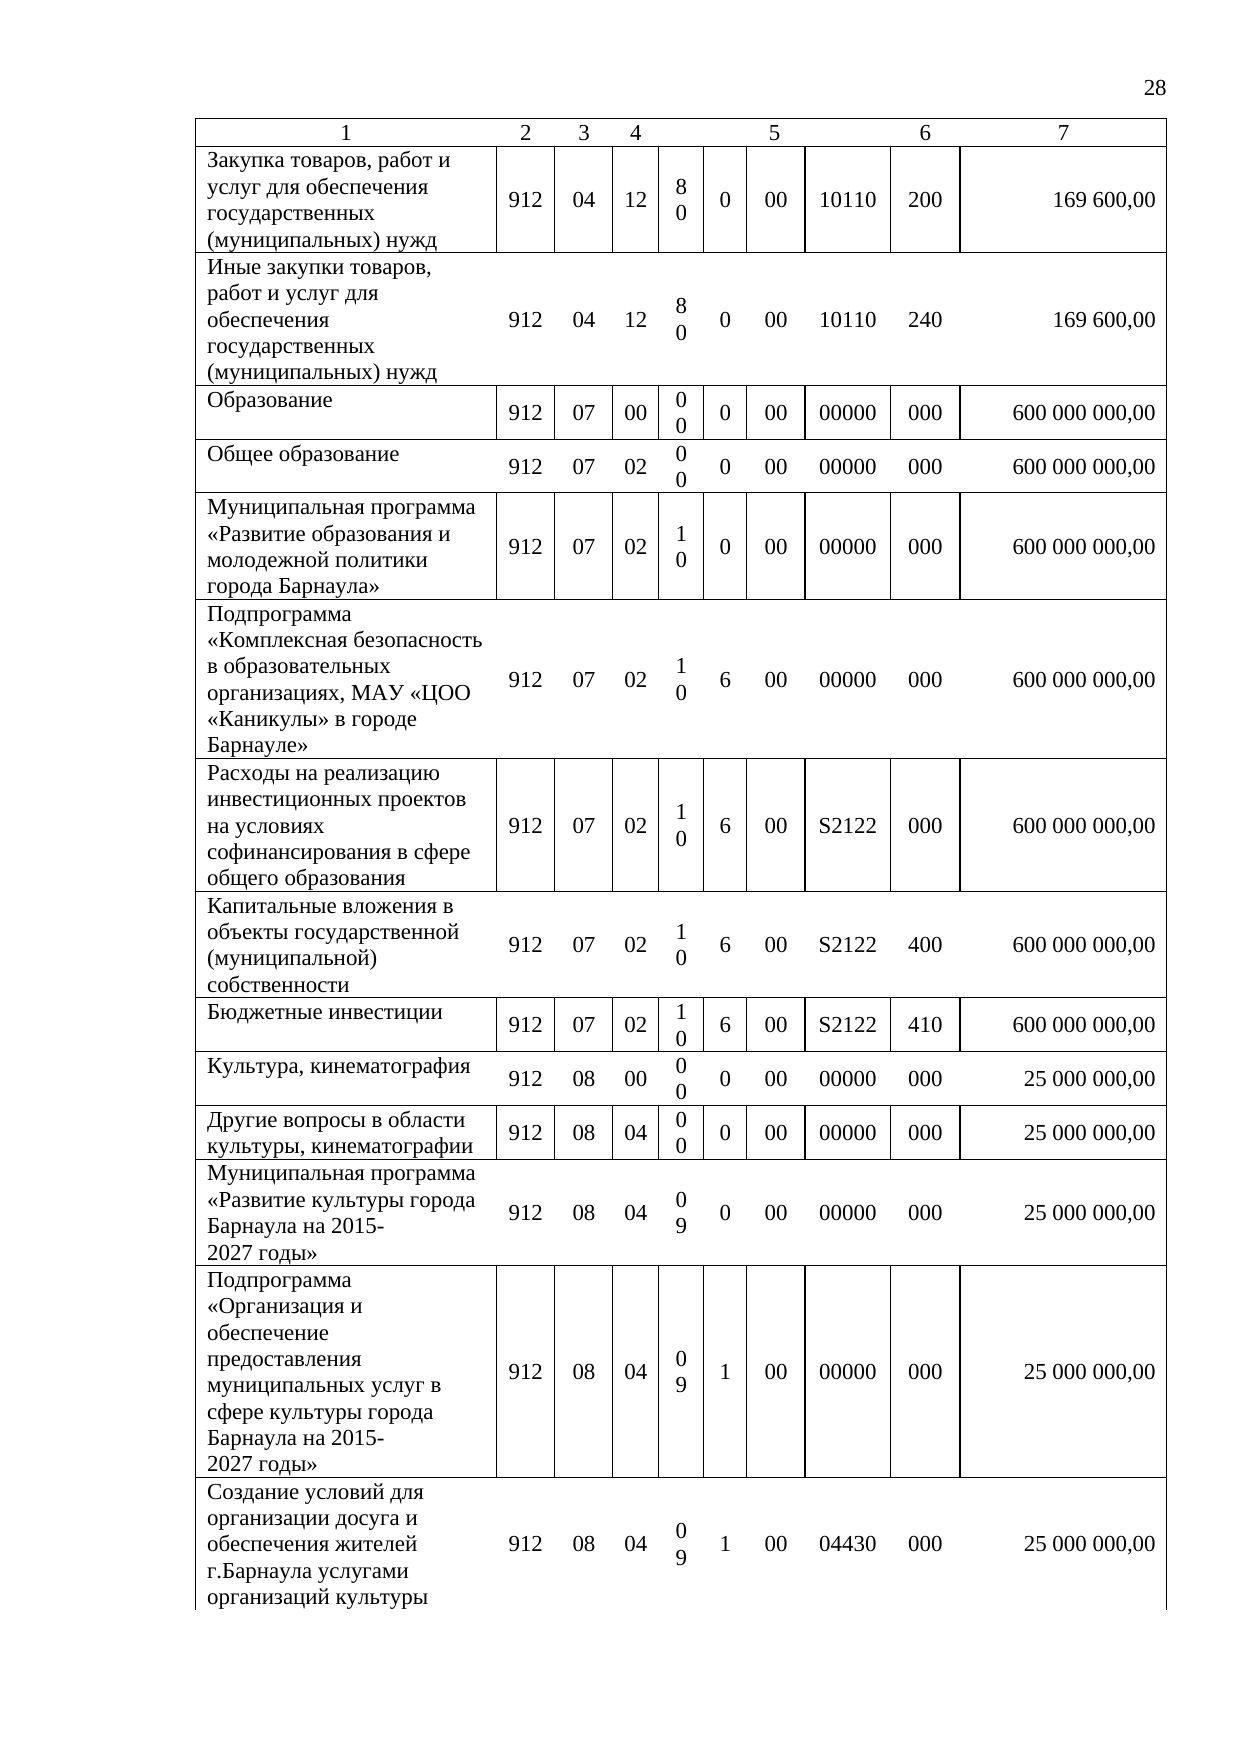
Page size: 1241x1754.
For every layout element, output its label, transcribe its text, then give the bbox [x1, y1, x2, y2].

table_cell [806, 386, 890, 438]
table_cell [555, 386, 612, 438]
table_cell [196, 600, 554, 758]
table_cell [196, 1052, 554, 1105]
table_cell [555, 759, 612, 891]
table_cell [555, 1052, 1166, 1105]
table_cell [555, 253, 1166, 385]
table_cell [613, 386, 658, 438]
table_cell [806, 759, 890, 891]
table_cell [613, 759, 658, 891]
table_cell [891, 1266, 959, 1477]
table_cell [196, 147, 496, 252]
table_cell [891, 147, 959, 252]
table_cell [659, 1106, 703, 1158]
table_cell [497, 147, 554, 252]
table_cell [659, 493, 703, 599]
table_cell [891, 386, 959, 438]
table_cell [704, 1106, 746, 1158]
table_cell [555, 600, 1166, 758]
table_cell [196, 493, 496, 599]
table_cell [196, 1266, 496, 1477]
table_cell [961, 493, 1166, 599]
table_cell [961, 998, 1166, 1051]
table_header 6 [890, 119, 960, 146]
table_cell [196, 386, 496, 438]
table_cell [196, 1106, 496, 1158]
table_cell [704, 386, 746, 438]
table_header 2 [496, 119, 554, 146]
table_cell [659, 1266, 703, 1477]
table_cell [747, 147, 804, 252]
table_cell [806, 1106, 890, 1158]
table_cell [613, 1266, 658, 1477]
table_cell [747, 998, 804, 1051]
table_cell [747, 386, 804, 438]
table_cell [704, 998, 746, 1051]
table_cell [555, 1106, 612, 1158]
table_header 1 [196, 119, 496, 146]
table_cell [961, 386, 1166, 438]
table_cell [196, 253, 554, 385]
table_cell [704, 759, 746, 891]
table_header 4 [613, 119, 658, 146]
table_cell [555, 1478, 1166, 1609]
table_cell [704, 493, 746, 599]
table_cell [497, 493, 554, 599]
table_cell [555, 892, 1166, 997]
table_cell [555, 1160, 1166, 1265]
table_header 7 [960, 119, 1166, 146]
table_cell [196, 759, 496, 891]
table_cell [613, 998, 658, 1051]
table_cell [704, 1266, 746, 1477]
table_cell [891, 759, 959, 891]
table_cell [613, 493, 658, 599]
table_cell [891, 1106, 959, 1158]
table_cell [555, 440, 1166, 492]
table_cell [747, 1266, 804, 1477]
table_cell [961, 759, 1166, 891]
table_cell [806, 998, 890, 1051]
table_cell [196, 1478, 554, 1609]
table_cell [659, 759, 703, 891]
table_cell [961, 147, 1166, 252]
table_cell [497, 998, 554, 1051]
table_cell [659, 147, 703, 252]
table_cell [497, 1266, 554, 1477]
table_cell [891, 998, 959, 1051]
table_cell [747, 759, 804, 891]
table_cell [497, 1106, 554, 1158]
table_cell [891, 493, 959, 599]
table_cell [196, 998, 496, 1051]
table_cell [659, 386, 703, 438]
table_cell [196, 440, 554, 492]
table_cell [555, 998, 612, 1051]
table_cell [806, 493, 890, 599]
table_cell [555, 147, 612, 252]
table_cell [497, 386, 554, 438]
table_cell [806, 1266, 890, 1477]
table_header 3 [555, 119, 613, 146]
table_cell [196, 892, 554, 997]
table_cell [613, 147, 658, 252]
table_header 5 [658, 119, 890, 146]
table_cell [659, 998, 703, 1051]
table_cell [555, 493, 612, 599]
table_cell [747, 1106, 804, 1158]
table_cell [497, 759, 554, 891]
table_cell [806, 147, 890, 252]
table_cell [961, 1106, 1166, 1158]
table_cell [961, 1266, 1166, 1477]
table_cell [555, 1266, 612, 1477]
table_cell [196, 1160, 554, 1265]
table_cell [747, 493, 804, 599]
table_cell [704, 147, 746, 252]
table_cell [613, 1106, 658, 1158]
